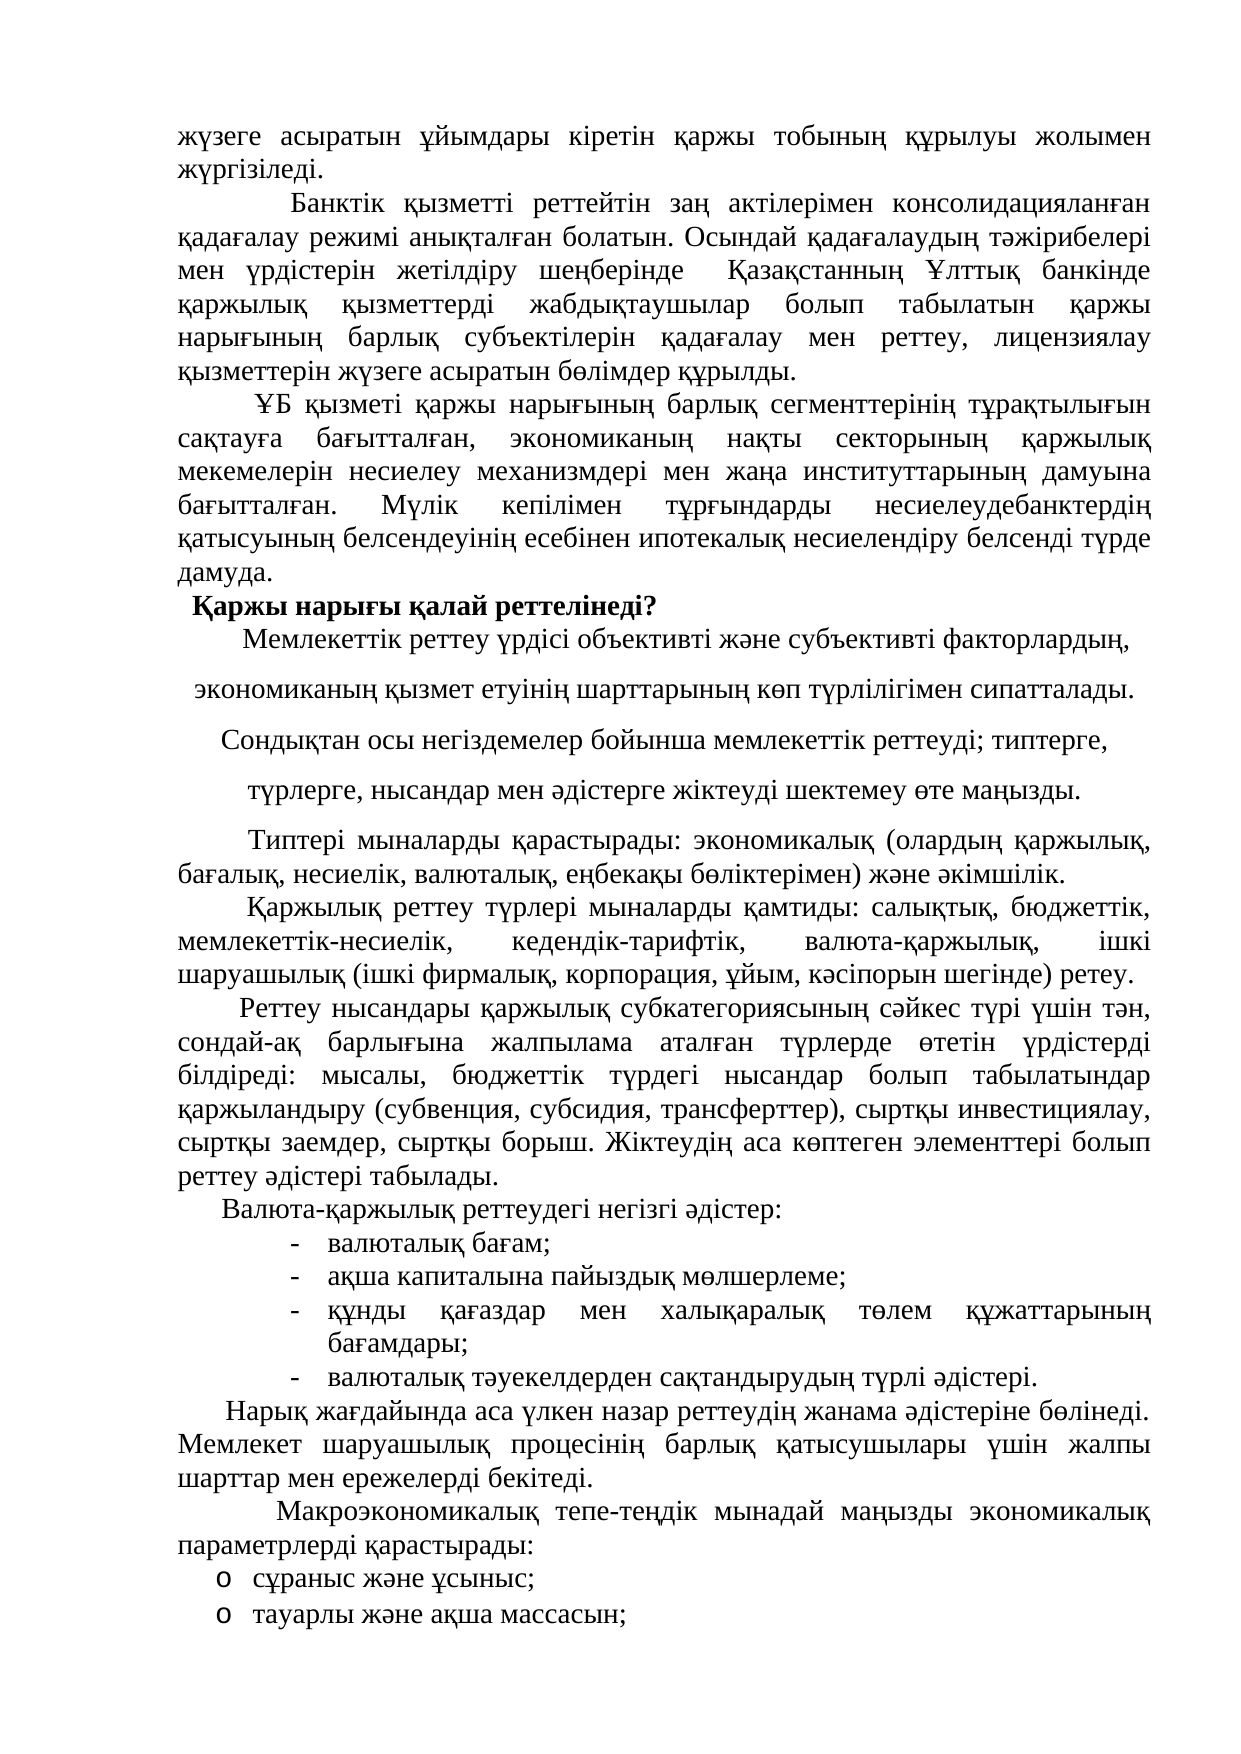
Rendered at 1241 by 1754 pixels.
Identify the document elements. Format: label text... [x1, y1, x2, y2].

text Типтері мыналарды қарастырады: экономикалық (олардың қаржылық, бағалық, несиелік, валюталық, еңбекақы бөліктерімен) және әкімшілік. [177, 822, 1152, 889]
list ақша капиталына пайыздық мөлшерлеме; [290, 1258, 1152, 1292]
text Реттеу нысандары қаржылық субкатегориясының сәйкес түрі үшін тән, сондай-ақ барлығына жалпылама аталған түрлерде өтетін үрдістерді білдіреді: мысалы, бюджеттік түрдегі нысандар болып табылатындар қаржыландыру (субвенция, субсидия, трансферттер), сыртқы инвестициялау, сыртқы заемдер, сыртқы борыш. Жіктеудің аса көптеген элементтері болып реттеу әдістері табылады. [177, 990, 1152, 1191]
text Банктік қызметті реттейтін заң актілерімен консолидацияланған қадағалау режимі анықталған болатын. Осындай қадағалаудың тәжірибелері мен үрдістерін жетілдіру шеңберінде Қазақстанның Ұлттық банкінде қаржылық қызметтерді жабдықтаушылар болып табылатын қаржы нарығының барлық субъектілерін қадағалау мен реттеу, лицензиялау қызметтерін жүзеге асыратын бөлімдер құрылды. [177, 185, 1152, 386]
text Нарық жағдайында аса үлкен назар реттеудің жанама әдістеріне бөлінеді. Мемлекет шаруашылық процесінің барлық қатысушылары үшін жалпы шарттар мен ережелерді бекітеді. [177, 1393, 1152, 1493]
list құнды қағаздар мен халықаралық төлем құжаттарының бағамдары; [290, 1292, 1152, 1359]
text Қаржы нарығы қалай реттелінеді? [177, 588, 1152, 621]
text Қаржылық реттеу түрлері мыналарды қамтиды: салықтық, бюджеттік, мемлекеттік-несиелік, кедендік-тарифтік, валюта-қаржылық, ішкі шаруашылық (ішкі фирмалық, корпорация, ұйым, кәсіпорын шегінде) ретеу. [177, 889, 1152, 990]
list тауарлы және ақша массасын; [215, 1596, 1152, 1632]
list валюталық тәуекелдерден сақтандырудың түрлі әдістері. [290, 1359, 1152, 1393]
text Валюта-қаржылық реттеудегі негізгі әдістер: [177, 1191, 1152, 1225]
text ҰБ қызметі қаржы нарығының барлық сегменттерінің тұрақтылығын сақтауға бағытталған, экономиканың нақты секторының қаржылық мекемелерін несиелеу механизмдері мен жаңа институттарының дамуына бағытталған. Мүлік кепілімен тұрғындарды несиелеудебанктердің қатысуының белсендеуінің есебінен ипотекалық несиелендіру белсенді түрде дамуда. [177, 386, 1152, 588]
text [177, 118, 1152, 185]
text Мемлекеттік реттеу үрдісі объективті және субъективті факторлардың, экономиканың қызмет етуінің шарттарының көп түрлілігімен сипатталады. Сондықтан осы негіздемелер бойынша мемлекеттік реттеуді; типтерге, түрлерге, нысандар мен әдістерге жіктеуді шектемеу өте маңызды. [177, 621, 1152, 806]
text Макроэкономикалық тепе-теңдік мынадай маңызды экономикалық параметрлерді қарастырады: [177, 1493, 1152, 1560]
list валюталық бағам; [290, 1225, 1152, 1258]
list сұраныс және ұсыныс; [215, 1560, 1152, 1596]
